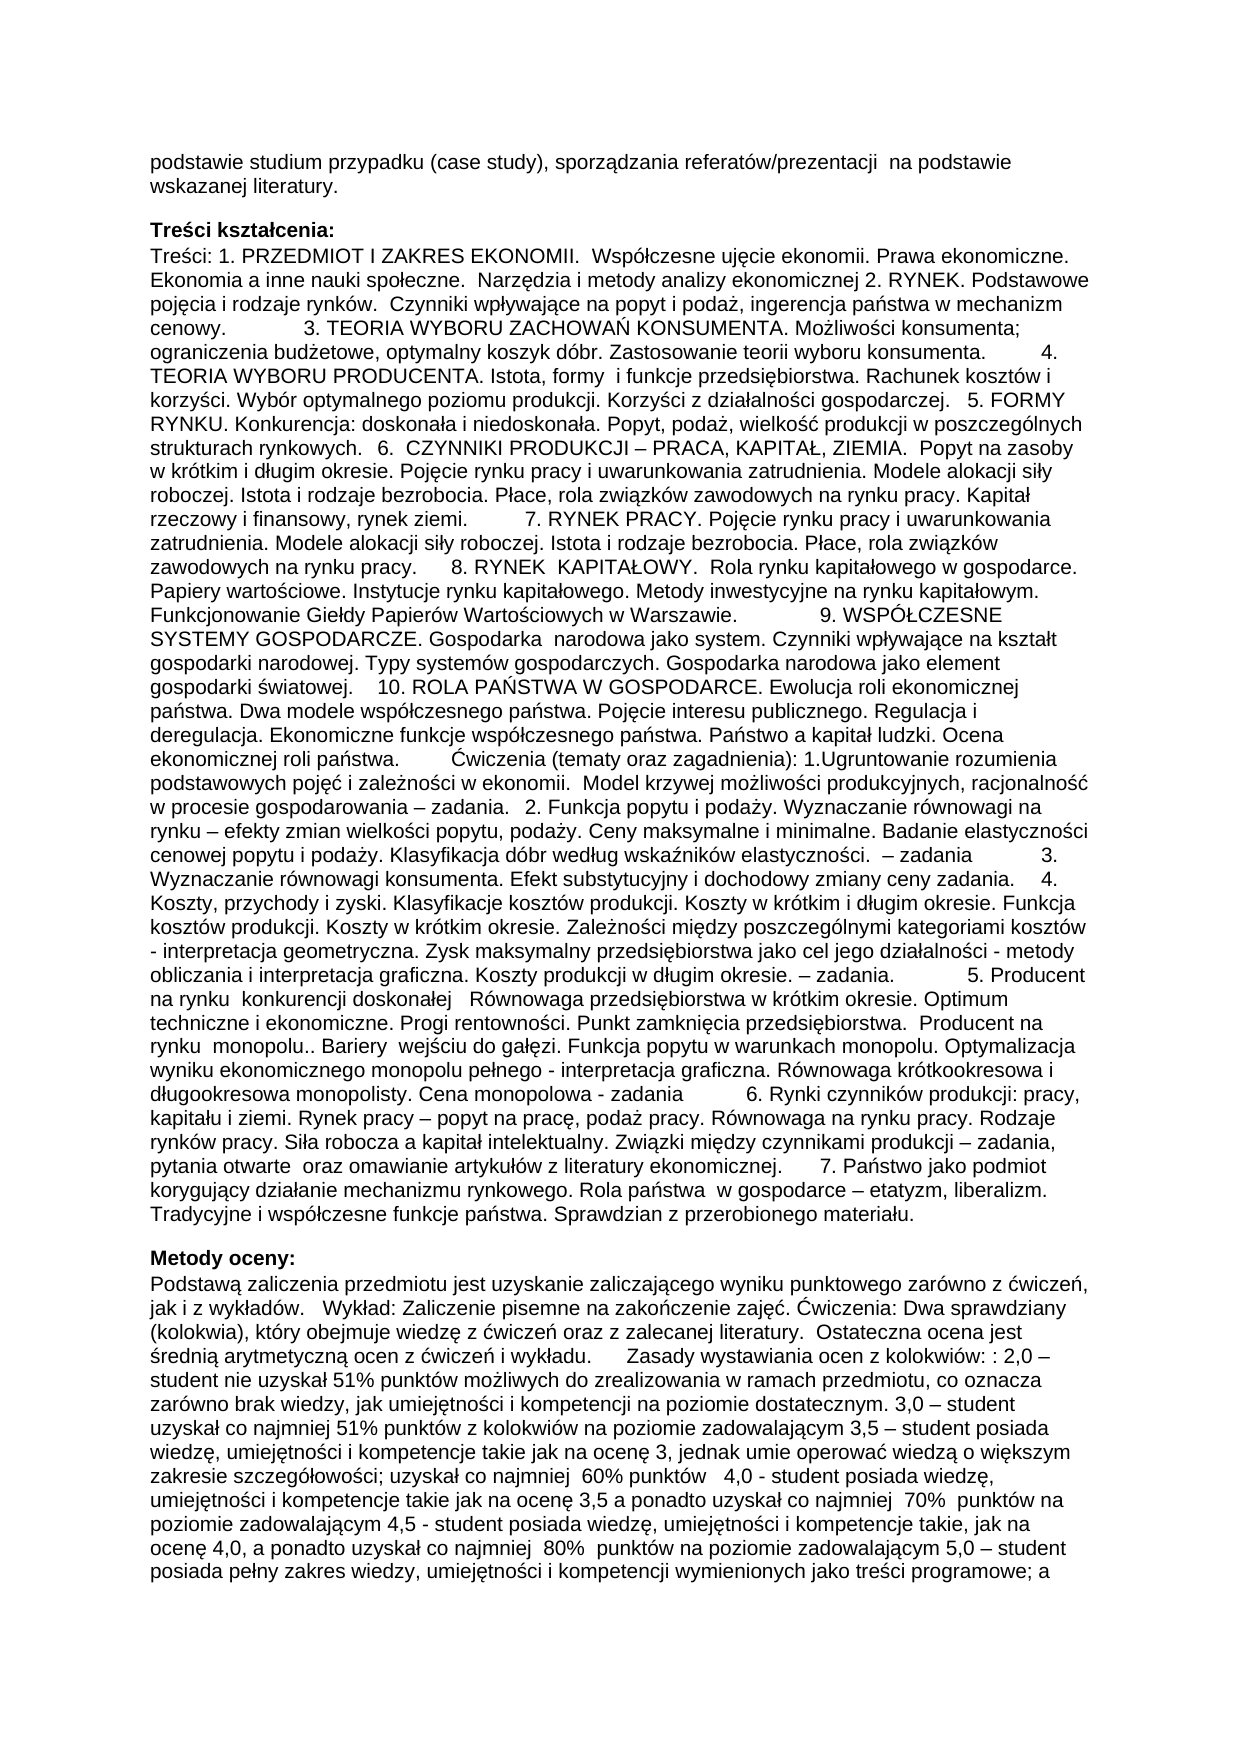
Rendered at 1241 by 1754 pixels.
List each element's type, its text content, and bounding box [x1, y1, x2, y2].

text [150, 150, 1090, 198]
text Treści: 1. PRZEDMIOT I ZAKRES EKONOMII. Współczesne ujęcie ekonomii. Prawa ekonomiczne. Ekonomia a inne nauki społeczne. Narzędzia i metody analizy ekonomicznej 2. RYNEK. Podstawowe pojęcia i rodzaje rynków. Czynniki wpływające na popyt i podaż, ingerencja państwa w mechanizm cenowy. 3. TEORIA WYBORU ZACHOWAŃ KONSUMENTA. Możliwości konsumenta; ograniczenia budżetowe, optymalny koszyk dóbr. Zastosowanie teorii wyboru konsumenta. 4. TEORIA WYBORU PRODUCENTA. Istota, formy i funkcje przedsiębiorstwa. Rachunek kosztów i korzyści. Wybór optymalnego poziomu produkcji. Korzyści z działalności gospodarczej. 5. FORMY RYNKU. Konkurencja: doskonała i niedoskonała. Popyt, podaż, wielkość produkcji w poszczególnych strukturach rynkowych. 6. CZYNNIKI PRODUKCJI – PRACA, KAPITAŁ, ZIEMIA. Popyt na zasoby w krótkim i długim okresie. Pojęcie rynku pracy i uwarunkowania zatrudnienia. Modele alokacji siły roboczej. Istota i rodzaje bezrobocia. Płace, rola związków zawodowych na rynku pracy. Kapitał rzeczowy i finansowy, rynek ziemi. 7. RYNEK PRACY. Pojęcie rynku pracy i uwarunkowania zatrudnienia. Modele alokacji siły roboczej. Istota i rodzaje bezrobocia. Płace, rola związków zawodowych na rynku pracy. 8. RYNEK KAPITAŁOWY. Rola rynku kapitałowego w gospodarce. Papiery wartościowe. Instytucje rynku kapitałowego. Metody inwestycyjne na rynku kapitałowym. Funkcjonowanie Giełdy Papierów Wartościowych w Warszawie. 9. WSPÓŁCZESNE SYSTEMY GOSPODARCZE. Gospodarka narodowa jako system. Czynniki wpływające na kształt gospodarki narodowej. Typy systemów gospodarczych. Gospodarka narodowa jako element gospodarki światowej. 10. ROLA PAŃSTWA W GOSPODARCE. Ewolucja roli ekonomicznej państwa. Dwa modele współczesnego państwa. Pojęcie interesu publicznego. Regulacja i deregulacja. Ekonomiczne funkcje współczesnego państwa. Państwo a kapitał ludzki. Ocena ekonomicznej roli państwa. Ćwiczenia (tematy oraz zagadnienia): 1.Ugruntowanie rozumienia podstawowych pojęć i zależności w ekonomii. Model krzywej możliwości produkcyjnych, racjonalność w procesie gospodarowania – zadania. 2. Funkcja popytu i podaży. Wyznaczanie równowagi na rynku – efekty zmian wielkości popytu, podaży. Ceny maksymalne i minimalne. Badanie elastyczności cenowej popytu i podaży. Klasyfikacja dóbr według wskaźników elastyczności. – zadania 3. Wyznaczanie równowagi konsumenta. Efekt substytucyjny i dochodowy zmiany ceny zadania. 4. Koszty, przychody i zyski. Klasyfikacje kosztów produkcji. Koszty w krótkim i długim okresie. Funkcja kosztów produkcji. Koszty w krótkim okresie. Zależności między poszczególnymi kategoriami kosztów - interpretacja geometryczna. Zysk maksymalny przedsiębiorstwa jako cel jego działalności - metody obliczania i interpretacja graficzna. Koszty produkcji w długim okresie. – zadania. 5. Producent na rynku konkurencji doskonałej Równowaga przedsiębiorstwa w krótkim okresie. Optimum techniczne i ekonomiczne. Progi rentowności. Punkt zamknięcia przedsiębiorstwa. Producent na rynku monopolu.. Bariery wejściu do gałęzi. Funkcja popytu w warunkach monopolu. Optymalizacja wyniku ekonomicznego monopolu pełnego - interpretacja graficzna. Równowaga krótkookresowa i długookresowa monopolisty. Cena monopolowa - zadania 6. Rynki czynników produkcji: pracy, kapitału i ziemi. Rynek pracy – popyt na pracę, podaż pracy. Równowaga na rynku pracy. Rodzaje rynków pracy. Siła robocza a kapitał intelektualny. Związki między czynnikami produkcji – zadania, pytania otwarte oraz omawianie artykułów z literatury ekonomicznej. 7. Państwo jako podmiot korygujący działanie mechanizmu rynkowego. Rola państwa w gospodarce – etatyzm, liberalizm. Tradycyjne i współczesne funkcje państwa. Sprawdzian z przerobionego materiału. [150, 244, 1090, 1226]
text Treści kształcenia: [150, 218, 1090, 242]
text Metody oceny: [150, 1246, 1090, 1270]
